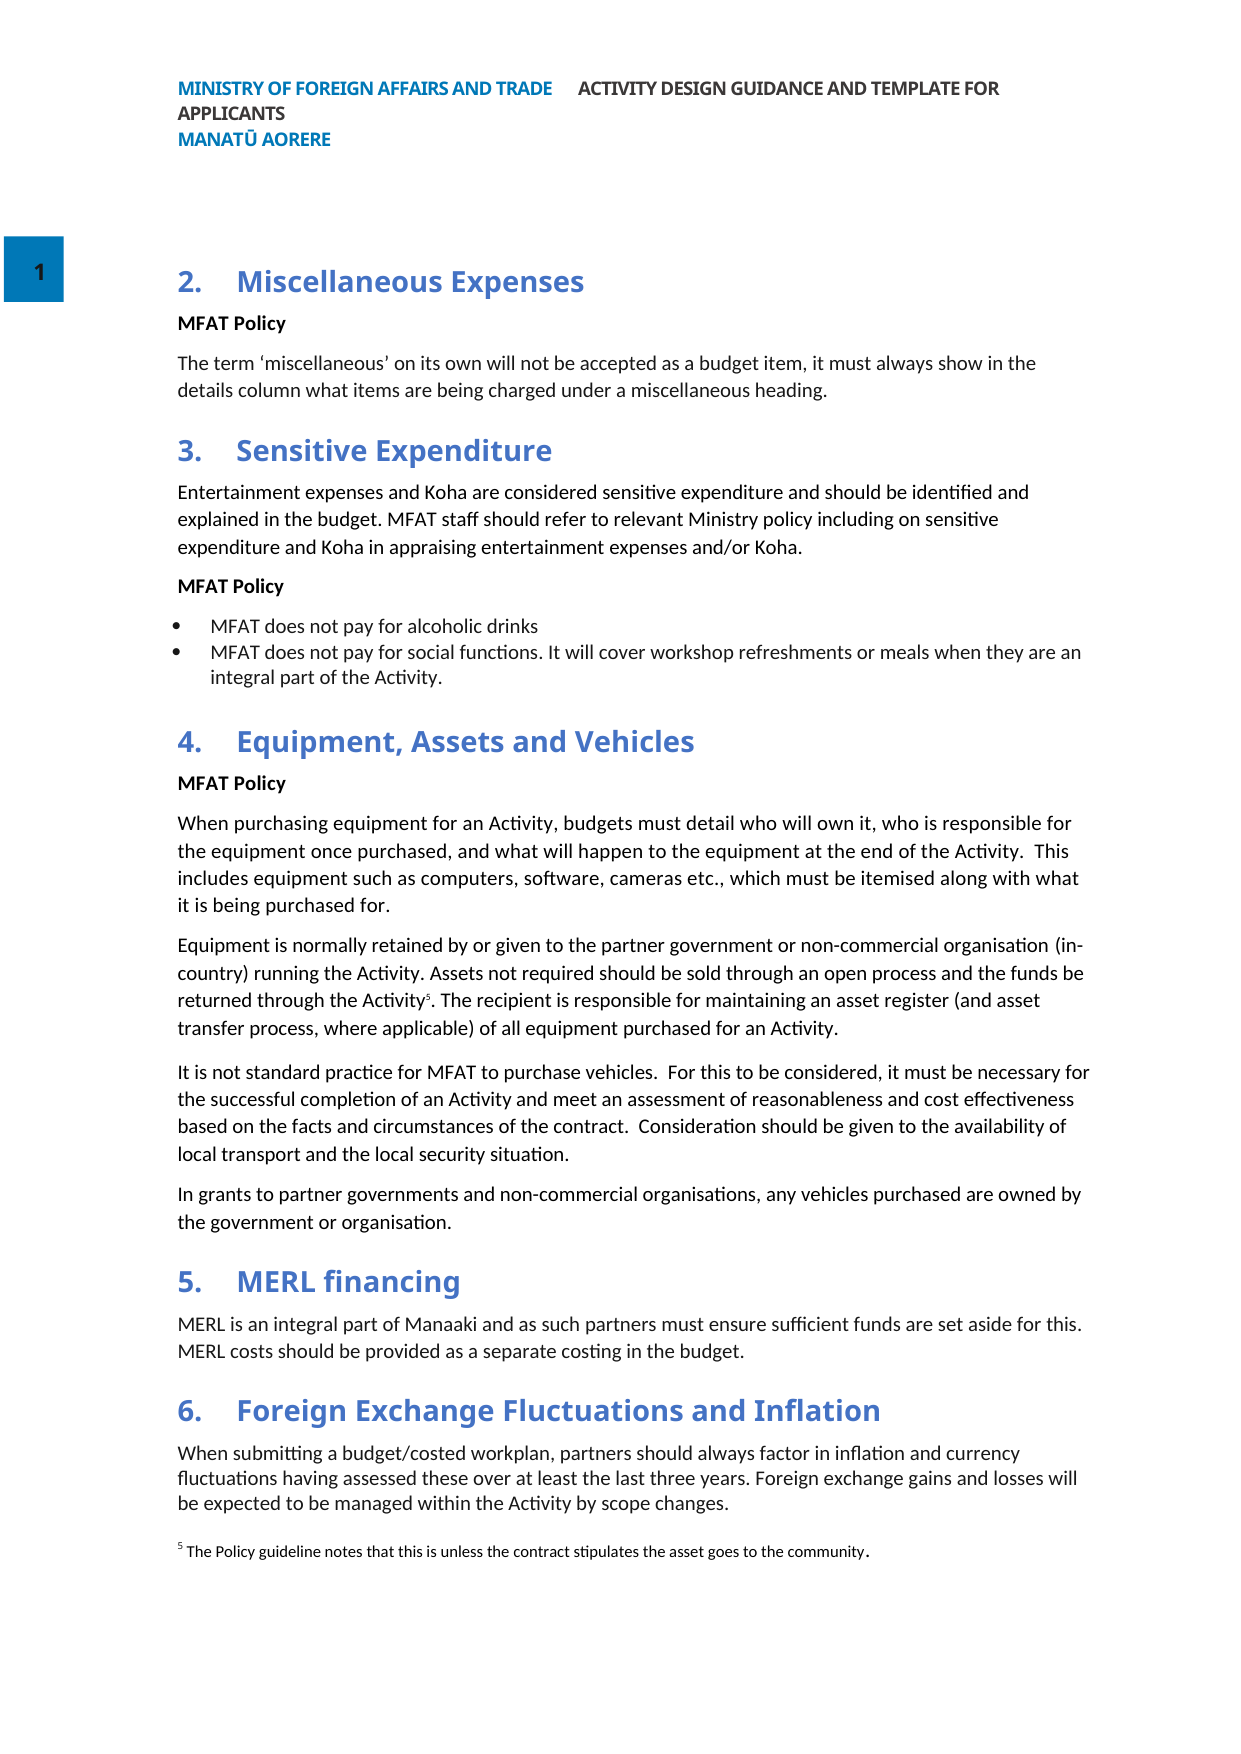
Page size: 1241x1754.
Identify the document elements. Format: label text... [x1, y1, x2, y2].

text MFAT Policy [177, 574, 1092, 599]
text MFAT Policy [177, 771, 1092, 796]
list MFAT does not pay for social functions. It will cover workshop refreshments or meals when they are an integral part of the Activity. [173, 639, 1092, 690]
list Equipment, Assets and Vehicles [177, 722, 1092, 761]
list Miscellaneous Expenses [177, 261, 1092, 301]
list Sensitive Expenditure [177, 430, 1092, 470]
list MFAT does not pay for alcoholic drinks [173, 614, 1092, 639]
list When submitting a budget/costed workplan, partners should always factor in inflation and currency fluctuations having assessed these over at least the last three years. Foreign exchange gains and losses will be expected to be managed within the Activity by scope changes. [177, 1440, 1092, 1516]
text When purchasing equipment for an Activity, budgets must detail who will own it, who is responsible for the equipment once purchased, and what will happen to the equipment at the end of the Activity. This includes equipment such as computers, software, cameras etc., which must be itemised along with what it is being purchased for. [177, 811, 1092, 918]
text It is not standard practice for MFAT to purchase vehicles. For this to be considered, it must be necessary for the successful completion of an Activity and meet an assessment of reasonableness and cost effectiveness based on the facts and circumstances of the contract. Consideration should be given to the availability of local transport and the local security situation. [177, 1059, 1092, 1166]
text The term ‘miscellaneous’ on its own will not be accepted as a budget item, it must always show in the details column what items are being charged under a miscellaneous heading. [177, 350, 1092, 403]
list MERL financing [177, 1262, 1092, 1301]
list Foreign Exchange Fluctuations and Inflation [177, 1391, 1092, 1430]
text MERL is an integral part of Manaaki and as such partners must ensure sufficient funds are set aside for this. MERL costs should be provided as a separate costing in the budget. [177, 1311, 1092, 1364]
list In grants to partner governments and non-commercial organisations, any vehicles purchased are owned by the government or organisation. [177, 1181, 1092, 1234]
text MFAT Policy [177, 310, 1092, 336]
text Equipment is normally retained by or given to the partner government or non-commercial organisation (in-country) running the Activity. Assets not required should be sold through an open process and the funds be returned through the Activity. The recipient is responsible for maintaining an asset register (and asset transfer process, where applicable) of all equipment purchased for an Activity. [177, 933, 1092, 1040]
text Entertainment expenses and Koha are considered sensitive expenditure and should be identified and explained in the budget. MFAT staff should refer to relevant Ministry policy including on sensitive expenditure and Koha in appraising entertainment expenses and/or Koha. [177, 479, 1092, 559]
